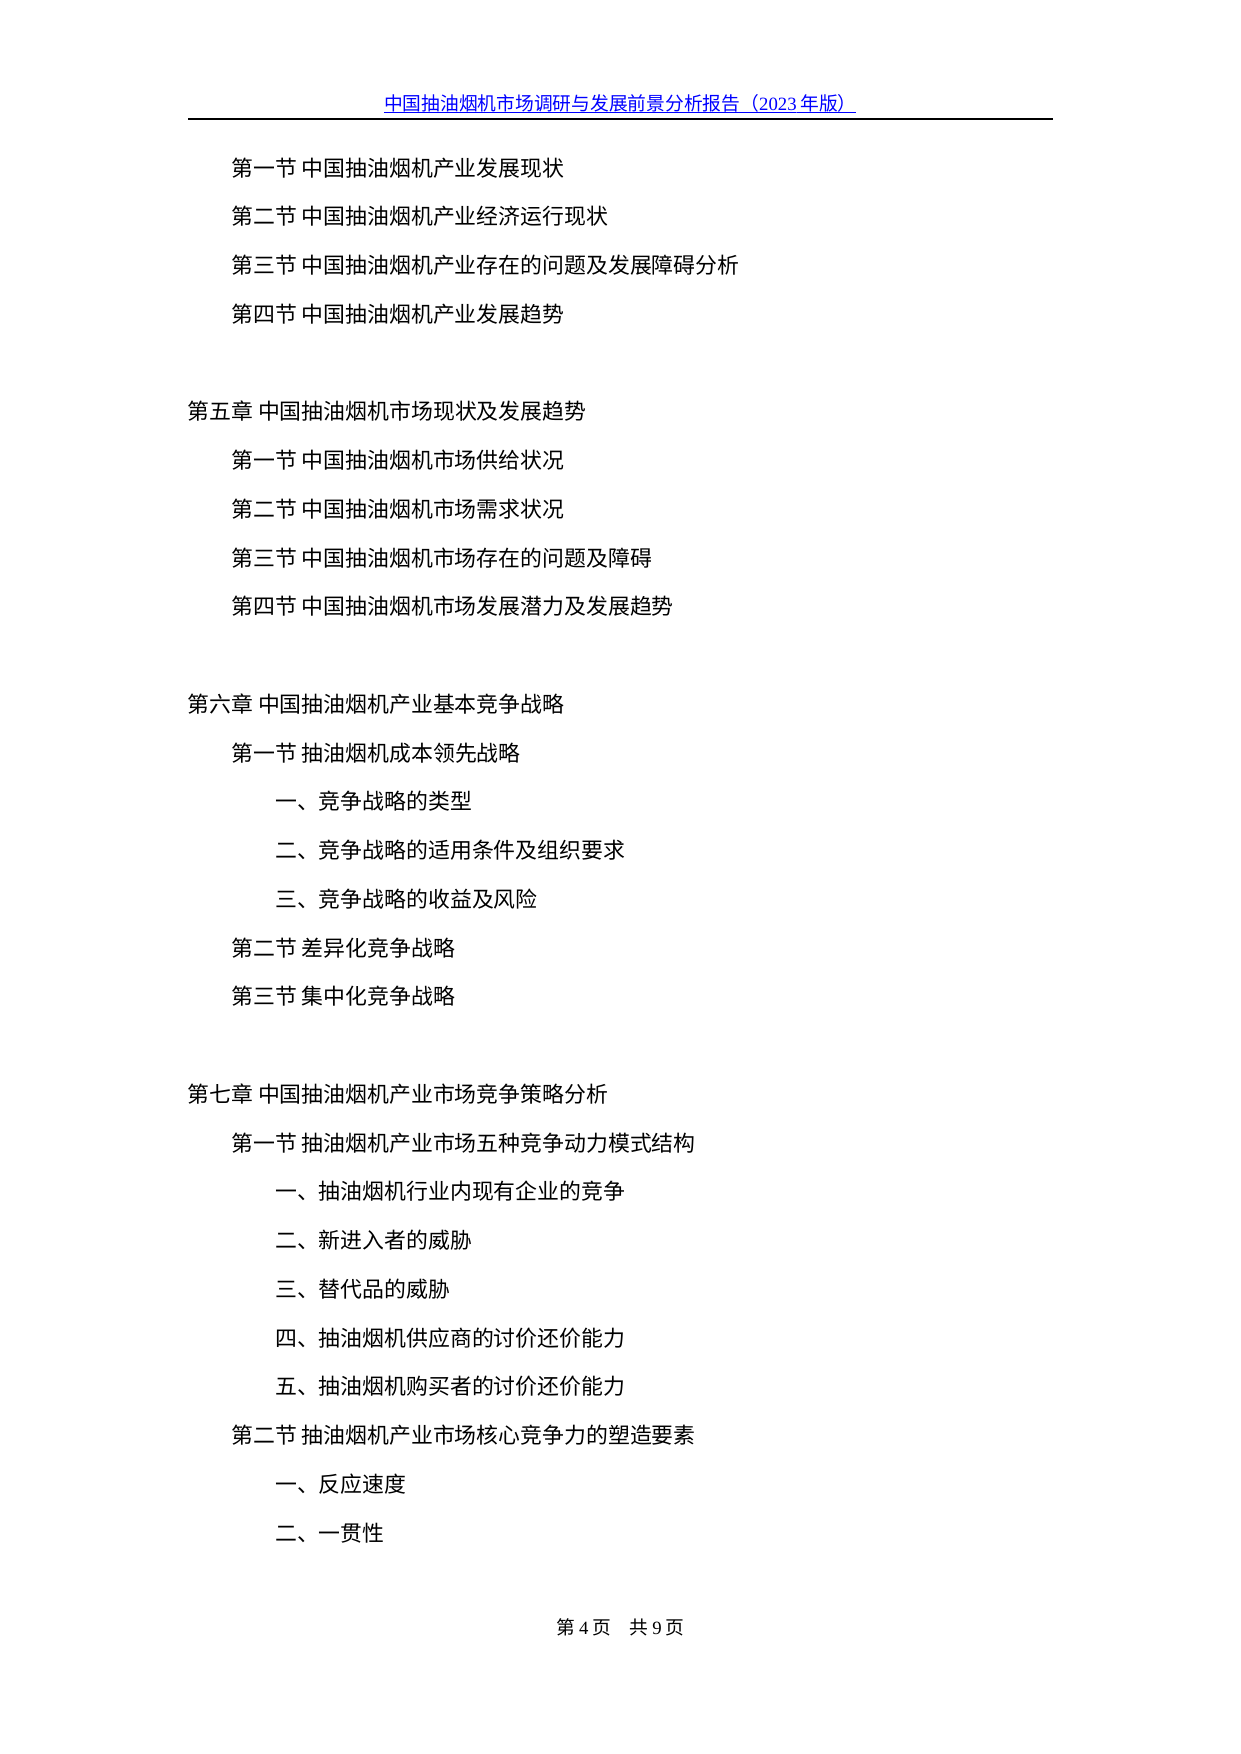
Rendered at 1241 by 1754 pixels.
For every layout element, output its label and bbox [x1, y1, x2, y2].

text [187, 150, 1053, 1548]
